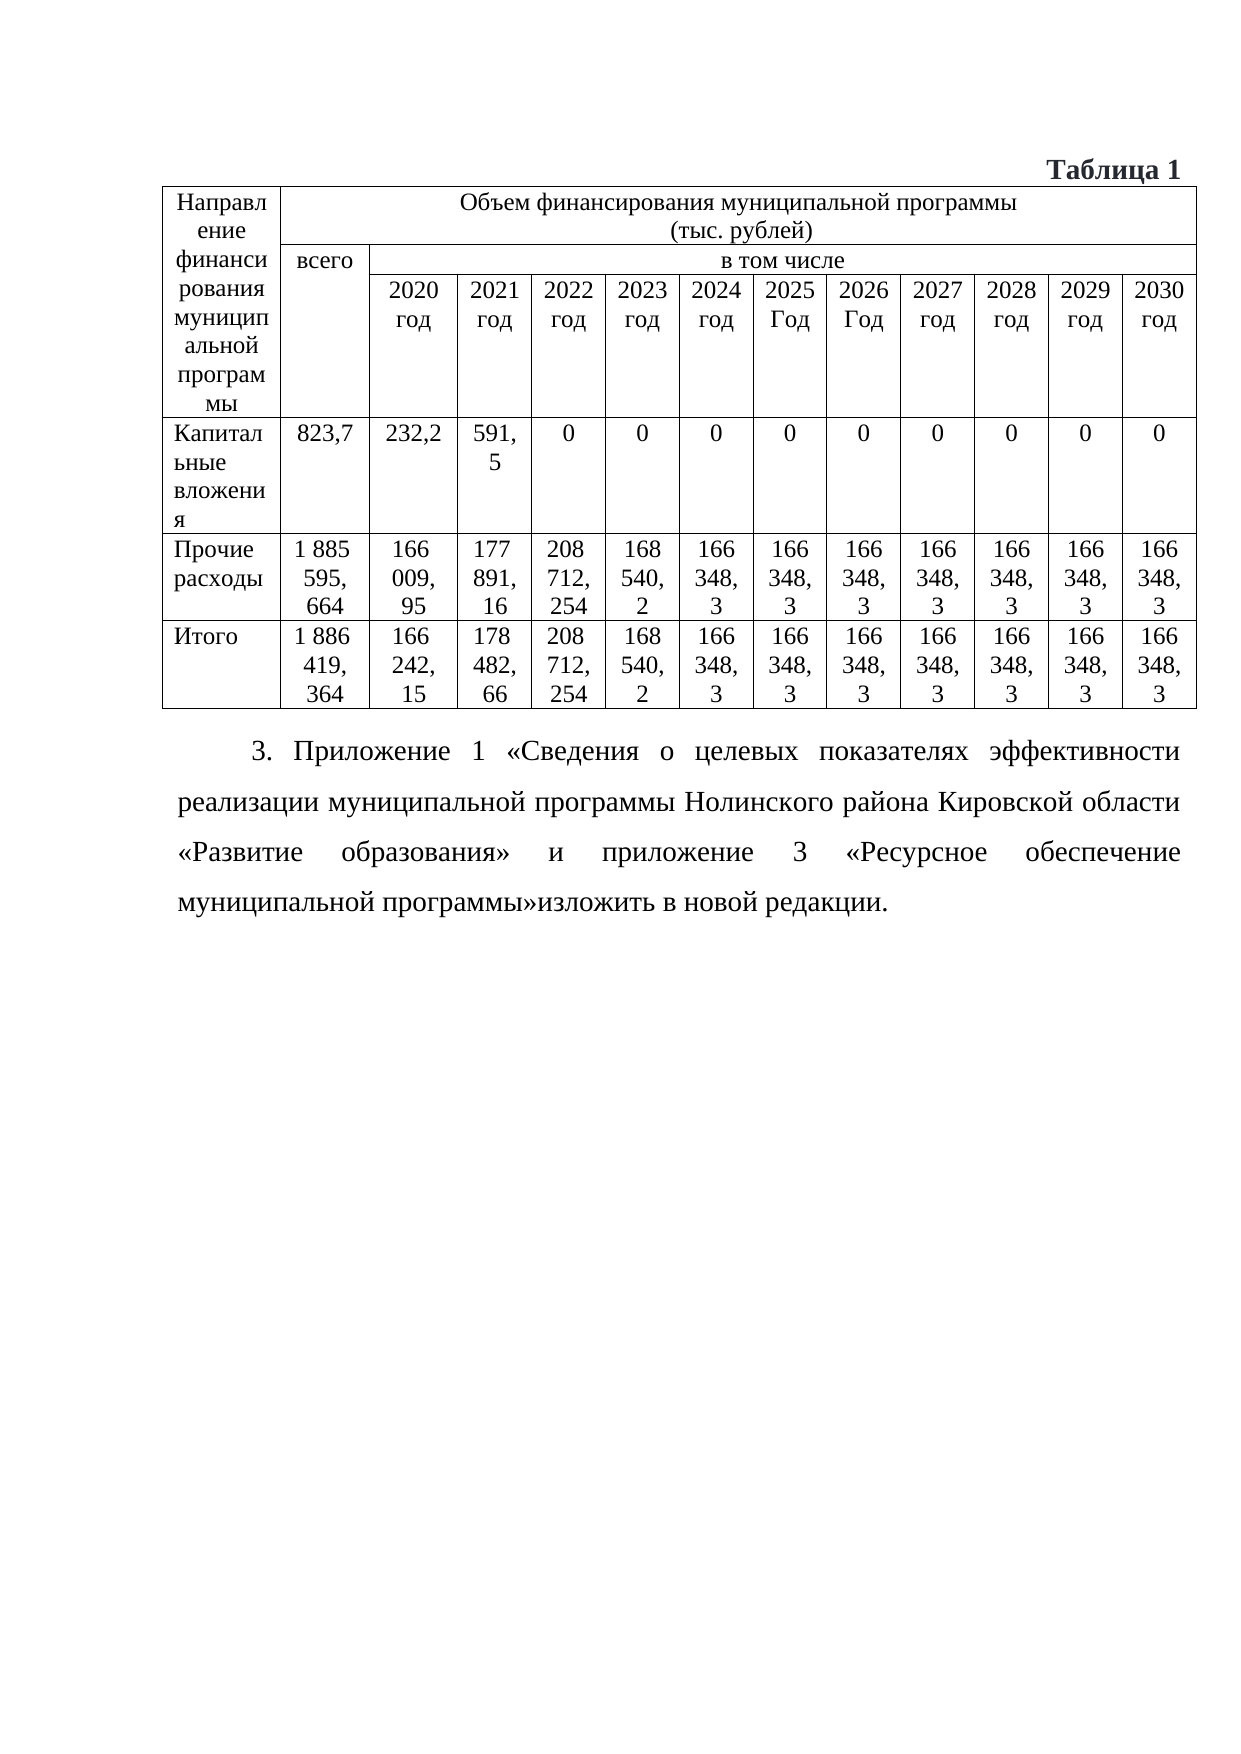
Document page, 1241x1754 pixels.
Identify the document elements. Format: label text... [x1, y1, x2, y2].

table_cell 166 348,3 [1049, 534, 1122, 620]
table_cell 178 482, 66 [458, 621, 531, 707]
table_cell 166 348,3 [680, 621, 753, 707]
text Таблица 1 [177, 152, 1181, 186]
table_cell 0 [532, 418, 605, 533]
table_cell 166 348,3 [754, 534, 826, 620]
table_header Направление финансирования муниципальной программы [163, 187, 280, 417]
table_cell 168 540,2 [606, 621, 679, 707]
table_header Объем финансирования муниципальной программы (тыс. рублей) [281, 187, 1196, 244]
table_cell 2030 год [1123, 275, 1196, 417]
table_cell 208 712, 254 [532, 534, 605, 620]
table_cell 0 [1123, 418, 1196, 533]
table_cell 166 348,3 [754, 621, 826, 707]
table_cell 0 [827, 418, 900, 533]
table_cell 2020 год [370, 275, 457, 417]
table_cell Капитальные вложения [163, 418, 280, 533]
table_cell 2023 год [606, 275, 679, 417]
table_cell 166 348,3 [827, 534, 900, 620]
table_cell 208 712, 254 [532, 621, 605, 707]
table_cell 166 009, 95 [370, 534, 457, 620]
table_cell 166 348,3 [1123, 621, 1196, 707]
table_cell 0 [606, 418, 679, 533]
table_cell 177 891, 16 [458, 534, 531, 620]
table_cell 0 [680, 418, 753, 533]
table_cell 166 348,3 [680, 534, 753, 620]
text 3. Приложение 1 «Сведения о целевых показателях эффективности реализации муниципальной программы Нолинского района Кировской области «Развитие образования» и приложение 3 «Ресурсное обеспечение муниципальной программы»изложить в новой редакции. [177, 733, 1181, 918]
table_cell всего [281, 245, 369, 417]
table_cell 591,5 [458, 418, 531, 533]
table_cell 823,7 [281, 418, 369, 533]
table_cell 2022 год [532, 275, 605, 417]
table_cell 166 348,3 [827, 621, 900, 707]
table_cell 2026 Год [827, 275, 900, 417]
table_cell 2024 год [680, 275, 753, 417]
table_cell 2029 год [1049, 275, 1122, 417]
table_cell 1 885 595, 664 [281, 534, 369, 620]
table_cell 1 886 419, 364 [281, 621, 369, 707]
table_cell 166 348,3 [1049, 621, 1122, 707]
table_cell 0 [901, 418, 974, 533]
table_cell 2025 Год [754, 275, 826, 417]
table_cell 166 348,3 [1123, 534, 1196, 620]
table_cell Прочие расходы [163, 534, 280, 620]
table_cell 166 348,3 [975, 534, 1048, 620]
table_cell Итого [163, 621, 280, 707]
table_cell 166 348,3 [901, 534, 974, 620]
table_cell 2028 год [975, 275, 1048, 417]
table_cell 2021 год [458, 275, 531, 417]
table_cell 0 [1049, 418, 1122, 533]
table_cell в том числе [370, 245, 1196, 274]
table_cell 166 242, 15 [370, 621, 457, 707]
table_cell 166 348,3 [901, 621, 974, 707]
table_cell 166 348,3 [975, 621, 1048, 707]
table_cell 232,2 [370, 418, 457, 533]
table_cell 168 540,2 [606, 534, 679, 620]
table_cell 0 [975, 418, 1048, 533]
table_cell 2027 год [901, 275, 974, 417]
table_cell 0 [754, 418, 826, 533]
